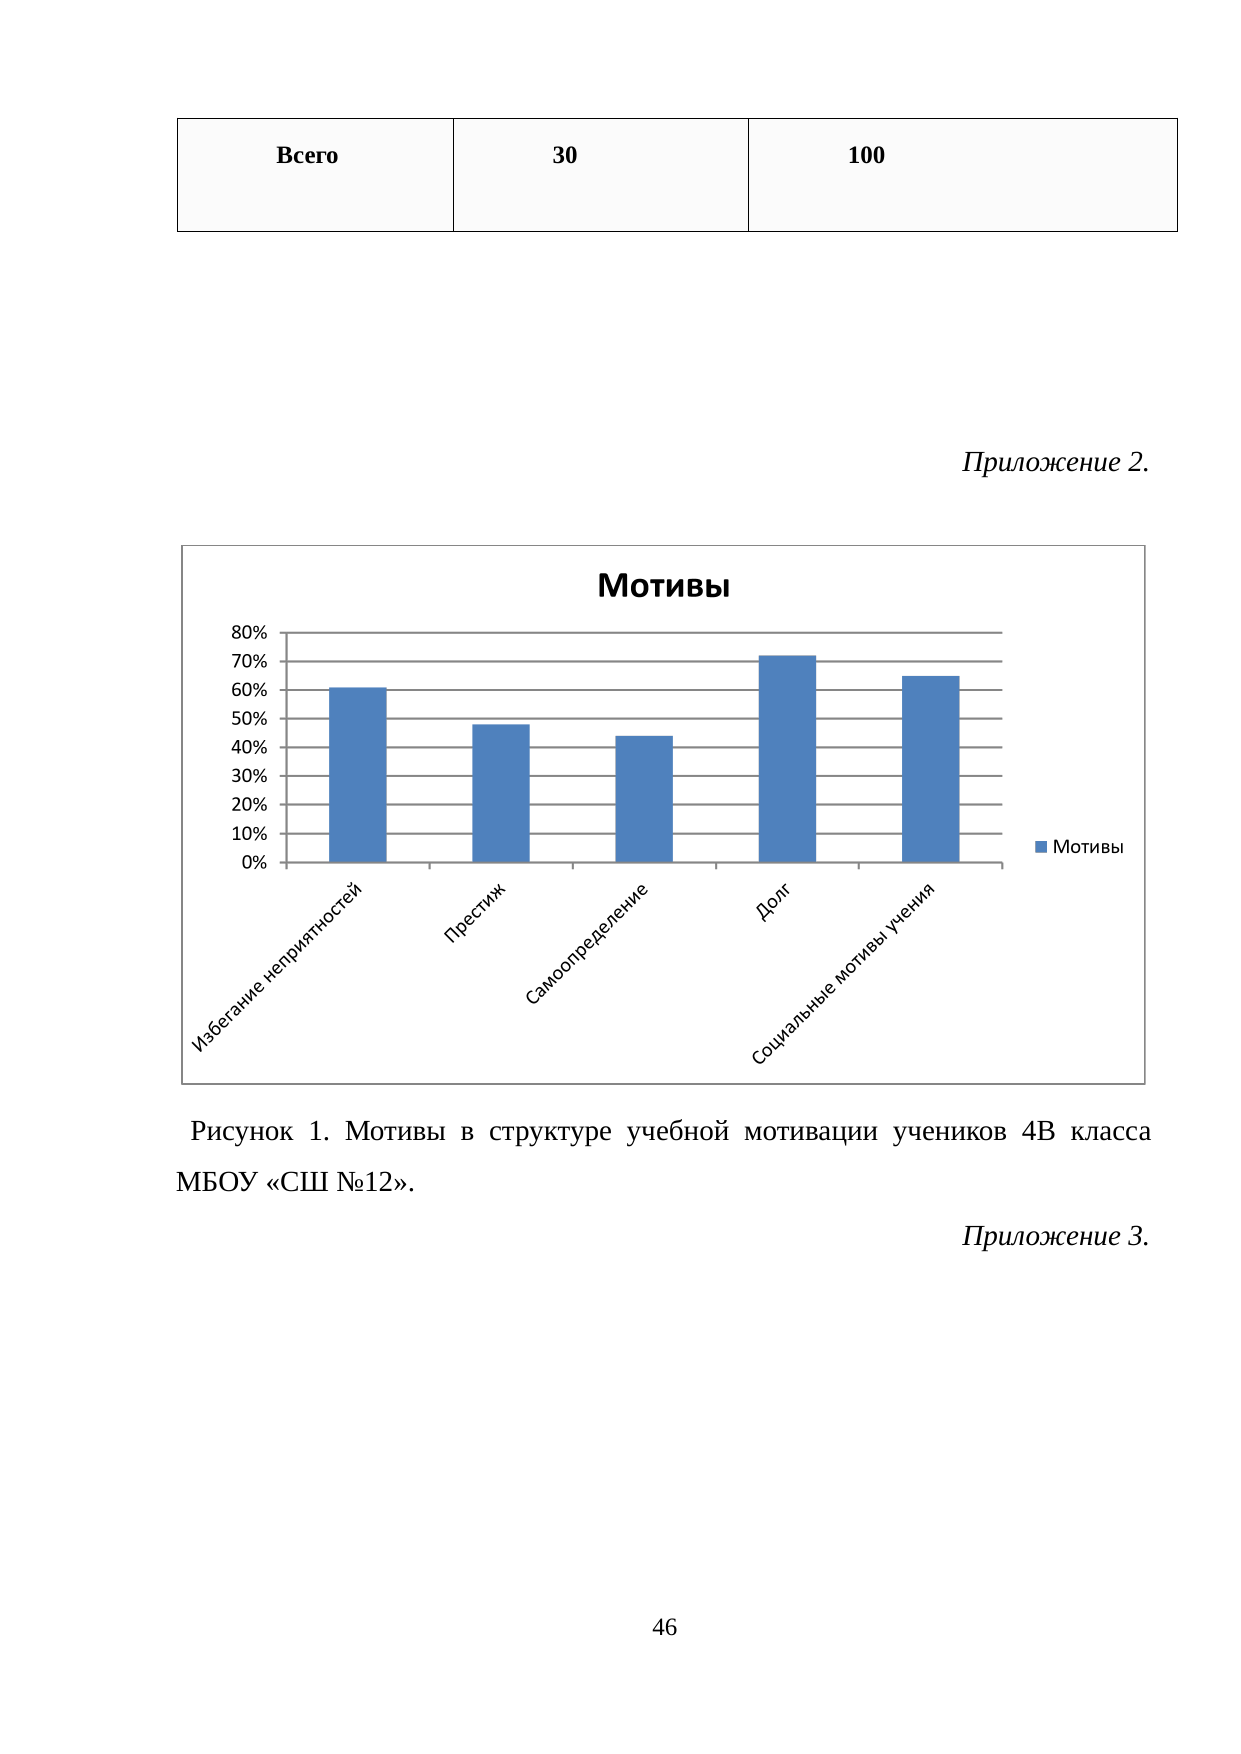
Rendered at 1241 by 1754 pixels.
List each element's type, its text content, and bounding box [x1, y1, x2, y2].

table_cell [749, 171, 1177, 231]
text Рисунок 1. Мотивы в структуре учебной мотивации учеников 4В класса МБОУ «СШ №12». [176, 1113, 1153, 1197]
table_cell Всего [178, 119, 453, 171]
table_cell 100 [749, 119, 1177, 171]
table_cell [178, 171, 453, 231]
picture [180, 544, 1146, 1085]
table_cell 30 [454, 119, 748, 171]
table_cell [454, 171, 748, 231]
text Приложение 3. [176, 1218, 1153, 1252]
text Приложение 2. [176, 444, 1153, 478]
